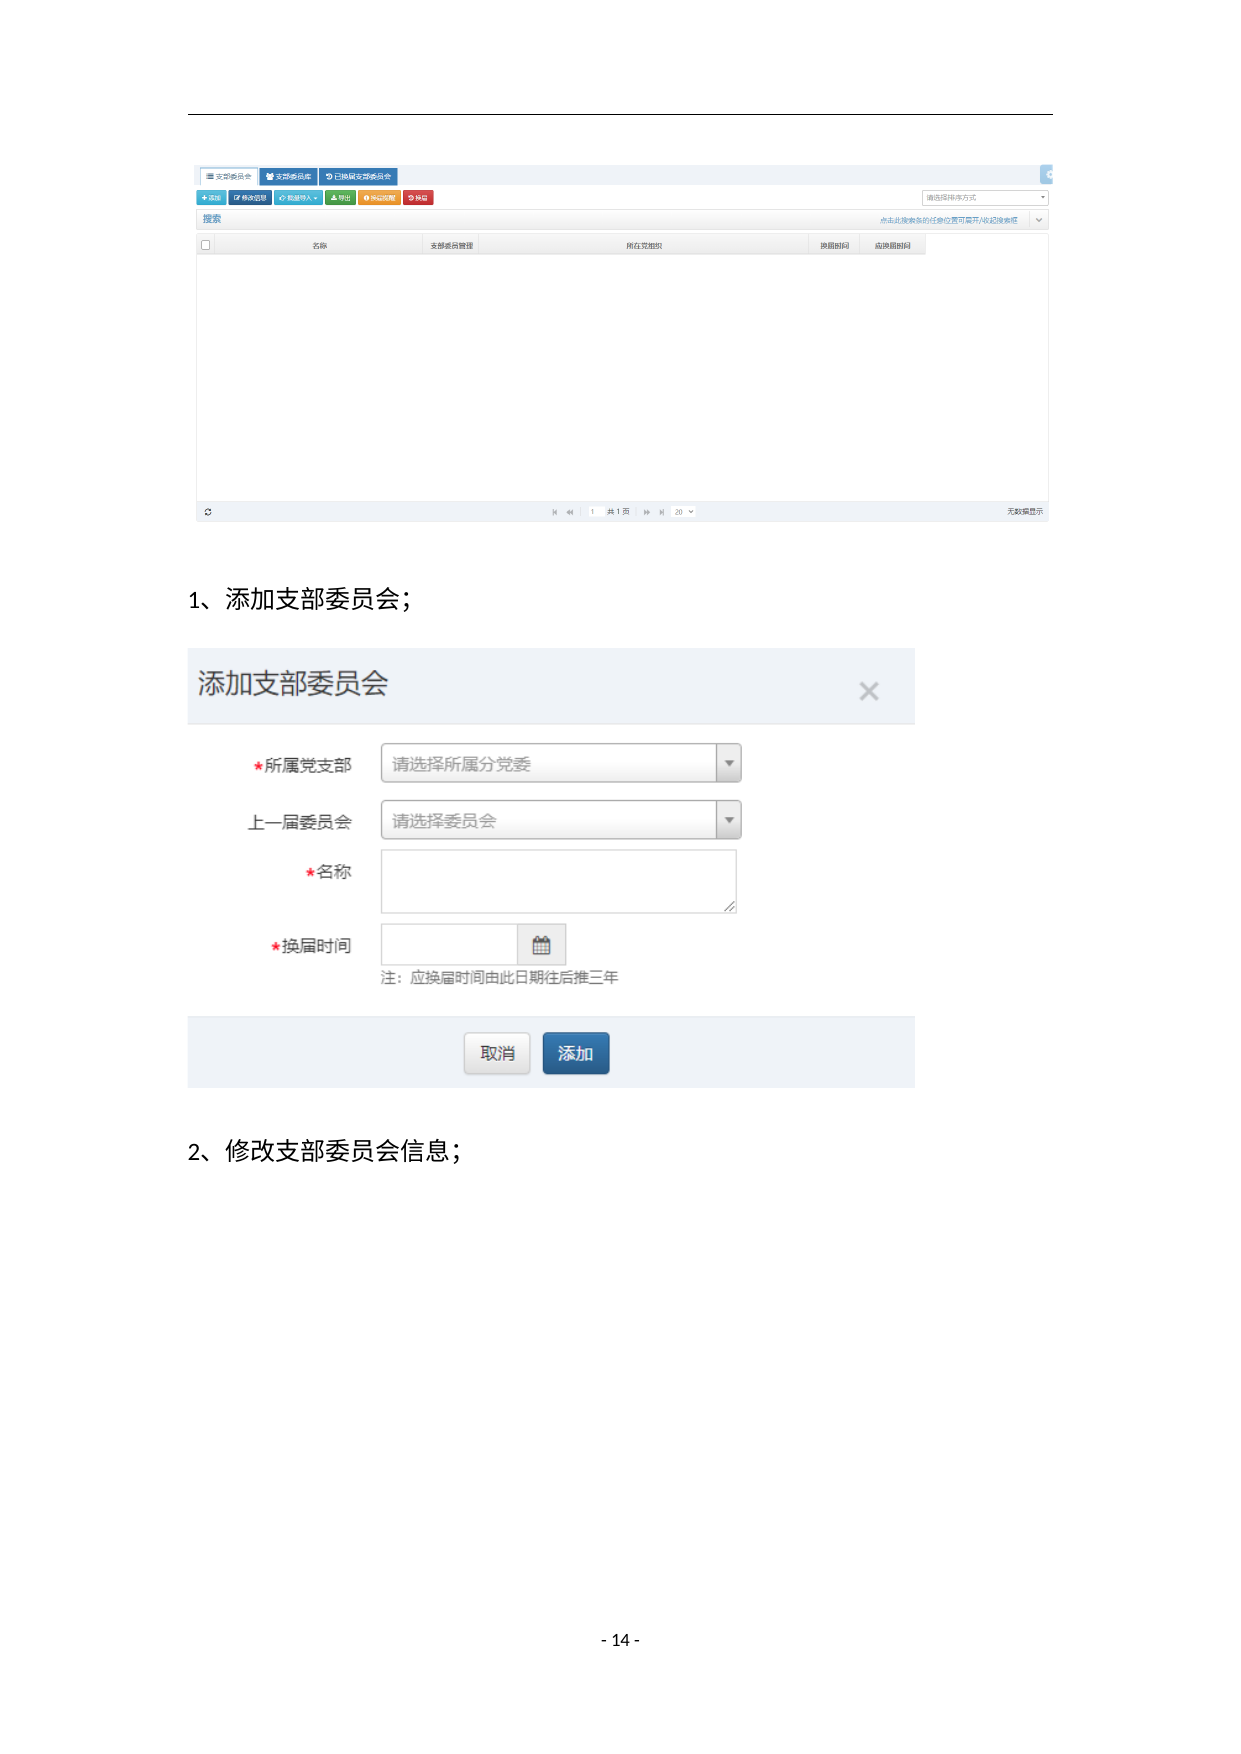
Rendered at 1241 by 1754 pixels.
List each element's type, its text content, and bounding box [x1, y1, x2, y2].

picture [187, 648, 915, 1088]
text 1、添加支部委员会； [187, 565, 1053, 630]
picture [187, 162, 1053, 529]
text 2、修改支部委员会信息； [187, 1117, 1053, 1182]
